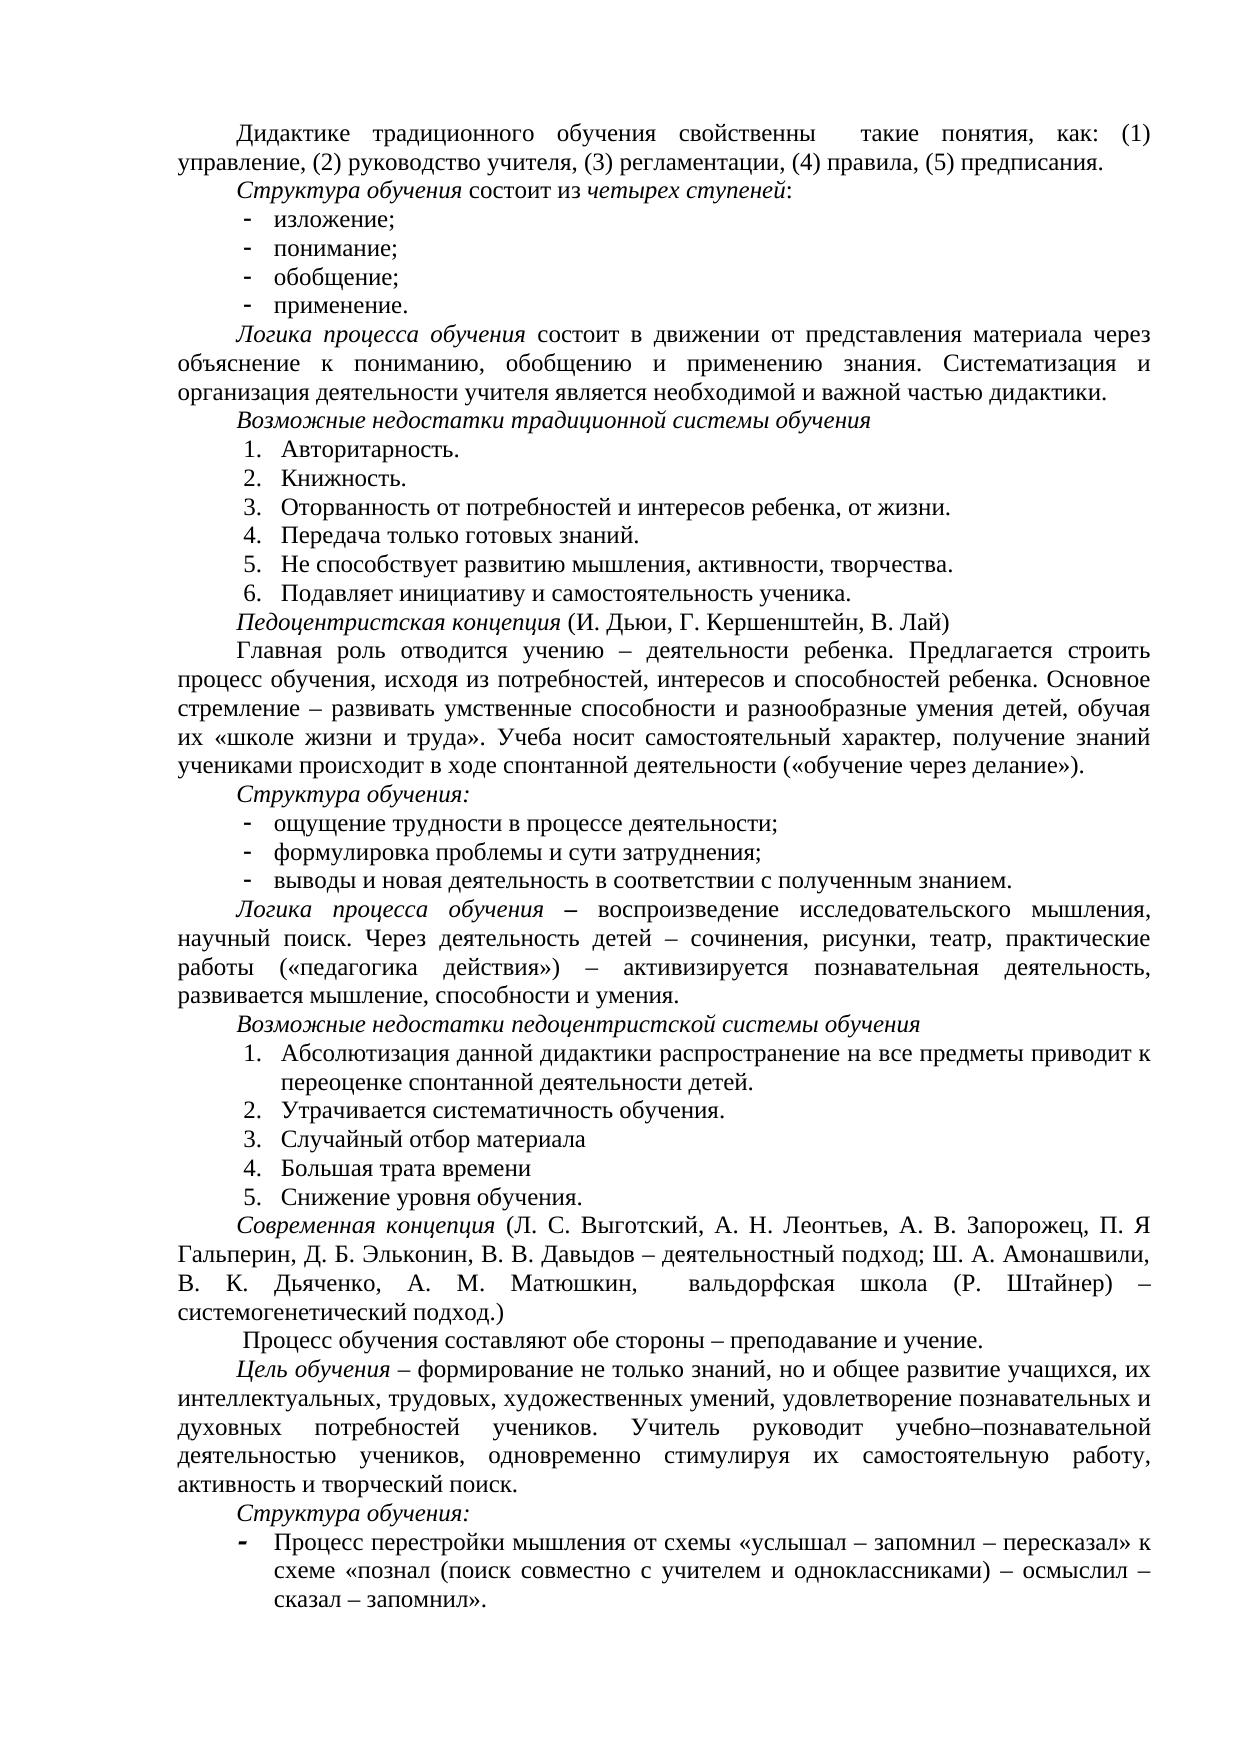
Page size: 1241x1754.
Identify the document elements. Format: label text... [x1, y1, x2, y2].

list Процесс перестройки мышления от схемы «услышал – запомнил – пересказал» к схеме «познал (поиск совместно с учителем и одноклассниками) – осмыслил – сказал – запомнил». [236, 1527, 1152, 1613]
text Цель обучения – формирование не только знаний, но и общее развитие учащихся, их интеллектуальных, трудовых, художественных умений, удовлетворение познавательных и духовных потребностей учеников. Учитель руководит учебно–познавательной деятельностью учеников, одновременно стимулируя их самостоятельную работу, активность и творческий поиск. [177, 1354, 1152, 1498]
list Снижение уровня обучения. [243, 1182, 1152, 1211]
list применение. [243, 291, 1152, 319]
list изложение; [243, 204, 1152, 233]
list Утрачивается систематичность обучения. [243, 1096, 1152, 1124]
list Оторванность от потребностей и интересов ребенка, от жизни. [243, 492, 1152, 521]
text Процесс обучения составляют обе стороны – преподавание и учение. [177, 1326, 1152, 1354]
list ощущение трудности в процессе деятельности; [243, 808, 1152, 837]
text Структура обучения: [177, 779, 1152, 808]
list Подавляет инициативу и самостоятельность ученика. [243, 578, 1152, 607]
list выводы и новая деятельность в соответствии с полученным знанием. [243, 866, 1152, 894]
text Возможные недостатки традиционной системы обучения [177, 406, 1152, 434]
list Не способствует развитию мышления, активности, творчества. [243, 549, 1152, 578]
list Передача только готовых знаний. [243, 521, 1152, 549]
text Педоцентристская концепция (И. Дьюи, Г. Кершенштейн, В. Лай) [177, 607, 1152, 636]
list Случайный отбор материала [243, 1124, 1152, 1153]
text Структура обучения состоит из четырех ступеней: [177, 176, 1152, 204]
text Возможные недостатки педоцентристской системы обучения [177, 1009, 1152, 1038]
list Большая трата времени [243, 1153, 1152, 1182]
text Логика процесса обучения – воспроизведение исследовательского мышления, научный поиск. Через деятельность детей – сочинения, рисунки, театр, практические работы («педагогика действия») – активизируется познавательная деятельность, развивается мышление, способности и умения. [177, 894, 1152, 1009]
list обобщение; [243, 262, 1152, 291]
list формулировка проблемы и сути затруднения; [243, 837, 1152, 866]
text Главная роль отводится учению – деятельности ребенка. Предлагается строить процесс обучения, исходя из потребностей, интересов и способностей ребенка. Основное стремление – развивать умственные способности и разнообразные умения детей, обучая их «школе жизни и труда». Учеба носит самостоятельный характер, получение знаний учениками происходит в ходе спонтанной деятельности («обучение через делание»). [177, 636, 1152, 779]
list Авторитарность. [243, 434, 1152, 463]
text Структура обучения: [177, 1498, 1152, 1527]
list понимание; [243, 233, 1152, 262]
list Абсолютизация данной дидактики распространение на все предметы приводит к переоценке спонтанной деятельности детей. [243, 1038, 1152, 1096]
text Логика процесса обучения состоит в движении от представления материала через объяснение к пониманию, обобщению и применению знания. Систематизация и организация деятельности учителя является необходимой и важной частью дидактики. [177, 319, 1152, 406]
list Книжность. [243, 463, 1152, 492]
text Дидактике традиционного обучения свойственны такие понятия, как: (1) управление, (2) руководство учителя, (3) регламентации, (4) правила, (5) предписания. [177, 118, 1152, 176]
text Современная концепция (Л. С. Выготский, А. Н. Леонтьев, А. В. Запорожец, П. Я Гальперин, Д. Б. Эльконин, В. В. Давыдов – деятельностный подход; Ш. А. Амонашвили, В. К. Дьяченко, А. М. Матюшкин, вальдорфская школа (Р. Штайнер) – системогенетический подход.) [177, 1211, 1152, 1326]
